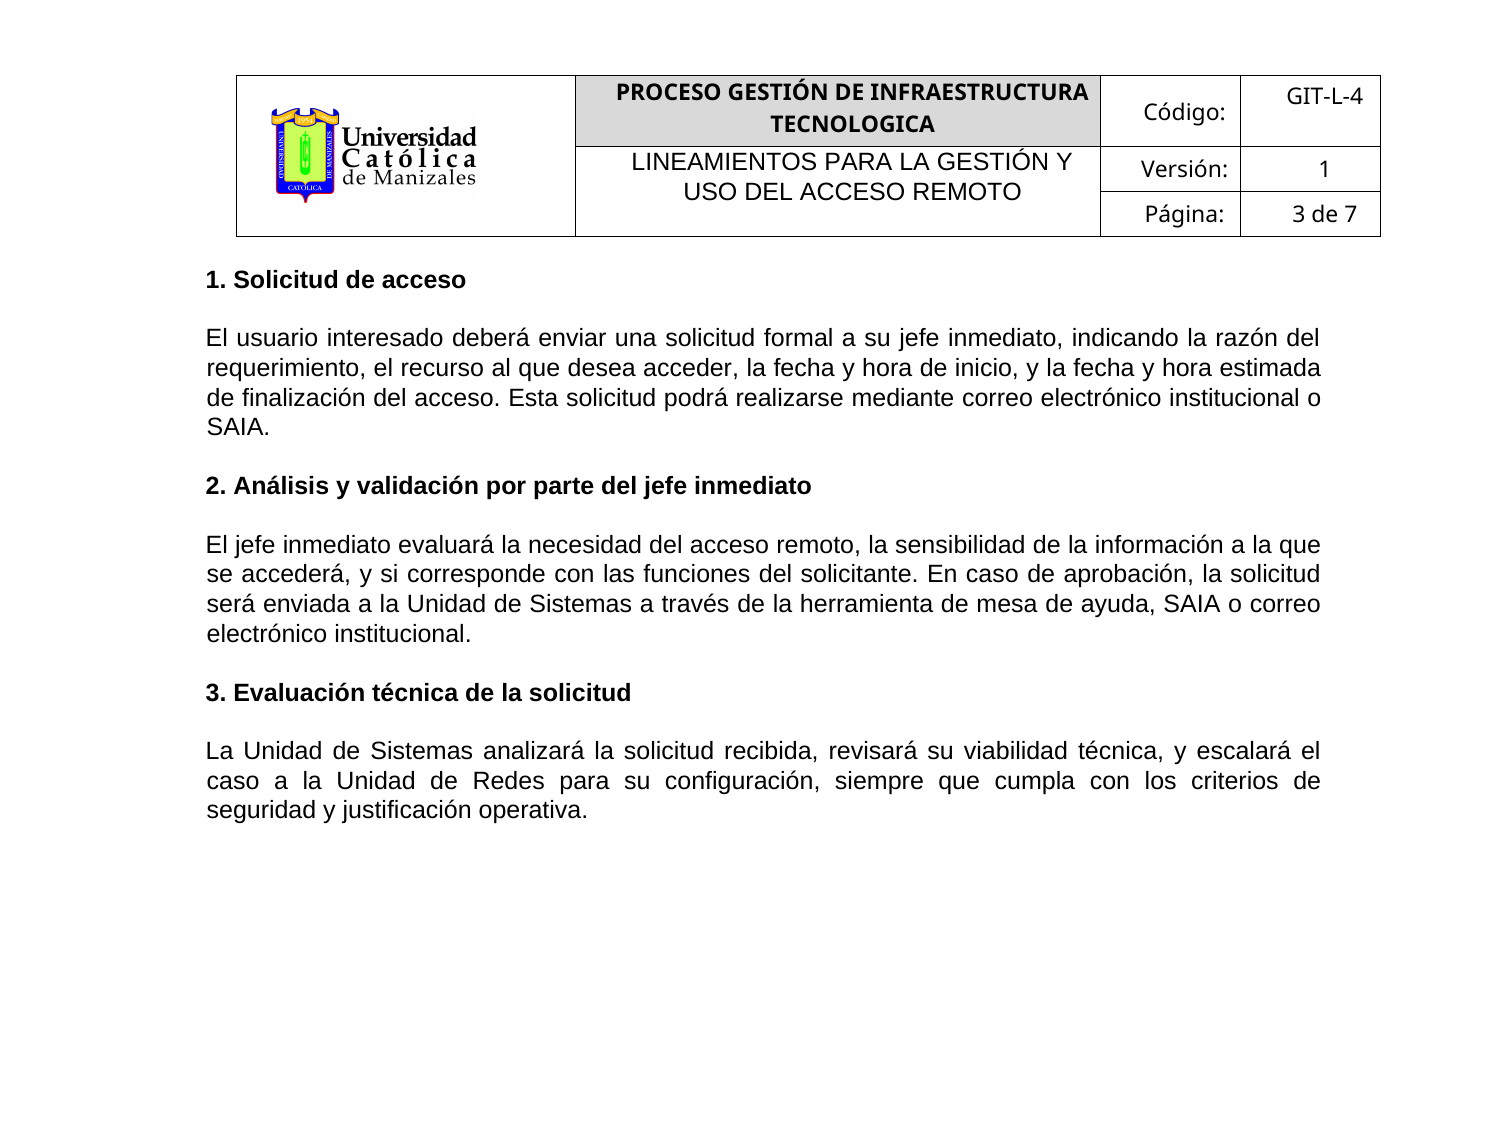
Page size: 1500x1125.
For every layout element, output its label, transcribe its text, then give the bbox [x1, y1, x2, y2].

text El usuario interesado deberá enviar una solicitud formal a su jefe inmediato, indicando la razón del requerimiento, el recurso al que desea acceder, la fecha y hora de inicio, y la fecha y hora estimada de finalización del acceso. Esta solicitud podrá realizarse mediante correo electrónico institucional o SAIA. [205, 323, 1323, 441]
subtitle 3. Evaluación técnica de la solicitud [205, 677, 1323, 706]
text El jefe inmediato evaluará la necesidad del acceso remoto, la sensibilidad de la información a la que se accederá, y si corresponde con las funciones del solicitante. En caso de aprobación, la solicitud será enviada a la Unidad de Sistemas a través de la herramienta de mesa de ayuda, SAIA o correo electrónico institucional. [205, 530, 1323, 647]
text La Unidad de Sistemas analizará la solicitud recibida, revisará su viabilidad técnica, y escalará el caso a la Unidad de Redes para su configuración, siempre que cumpla con los criterios de seguridad y justificación operativa. [205, 736, 1323, 824]
picture [271, 108, 477, 203]
subtitle 2. Análisis y validación por parte del jefe inmediato [205, 471, 1323, 500]
subtitle 1. Solicitud de acceso [205, 264, 1323, 293]
